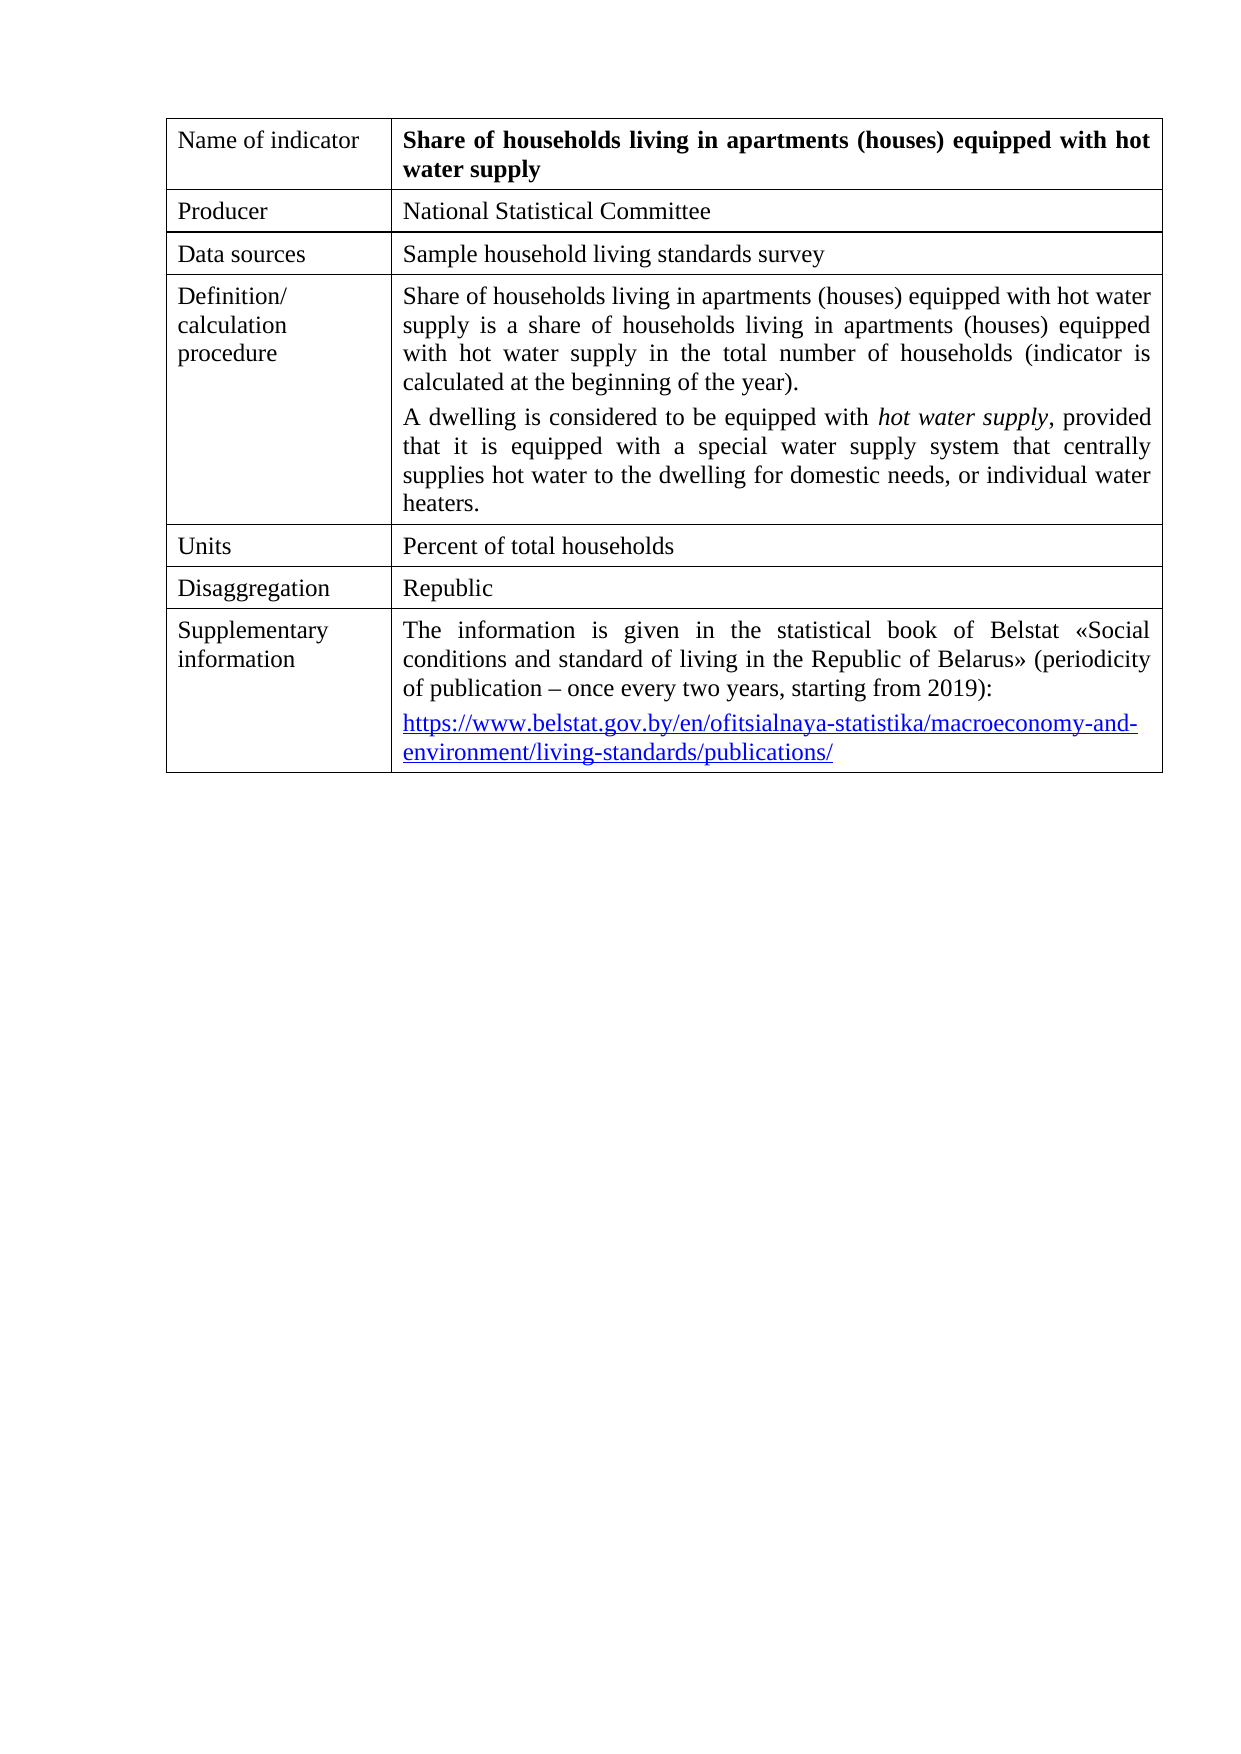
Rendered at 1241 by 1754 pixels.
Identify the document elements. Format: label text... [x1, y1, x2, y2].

table_cell Definition/ calculation procedure [167, 275, 391, 523]
table_cell Disaggregation [167, 567, 391, 608]
table_cell Republic [392, 567, 1162, 608]
table_header Share of households living in apartments (houses) equipped with hot water supply [392, 119, 1162, 189]
table_cell Share of households living in apartments (houses) equipped with hot water supply is a share of households living in apartments (houses) equipped with hot water supply in the total number of households (indicator is calculated at the beginning of the year). A dwelling is considered to be equipped with hot water supply, provided that it is equipped with a special water supply system that centrally supplies hot water to the dwelling for domestic needs, or individual water heaters. [392, 275, 1162, 523]
table_header Name of indicator [167, 119, 391, 189]
table_cell Producer [167, 190, 391, 231]
table_cell Percent of total households [392, 525, 1162, 566]
table_cell Sample household living standards survey [392, 233, 1162, 274]
table_cell National Statistical Committee [392, 190, 1162, 231]
table_cell Units [167, 525, 391, 566]
table_cell Data sources [167, 233, 391, 274]
table_cell The information is given in the statistical book of Belstat «Social conditions and standard of living in the Republic of Belarus» (periodicity of publication – once every two years, starting from 2019): https://www.belstat.gov.by/en/ofitsialnaya-statistika/macroeconomy-and-environment/living-standards/publications/ [392, 609, 1162, 772]
table_cell Supplementary information [167, 609, 391, 772]
